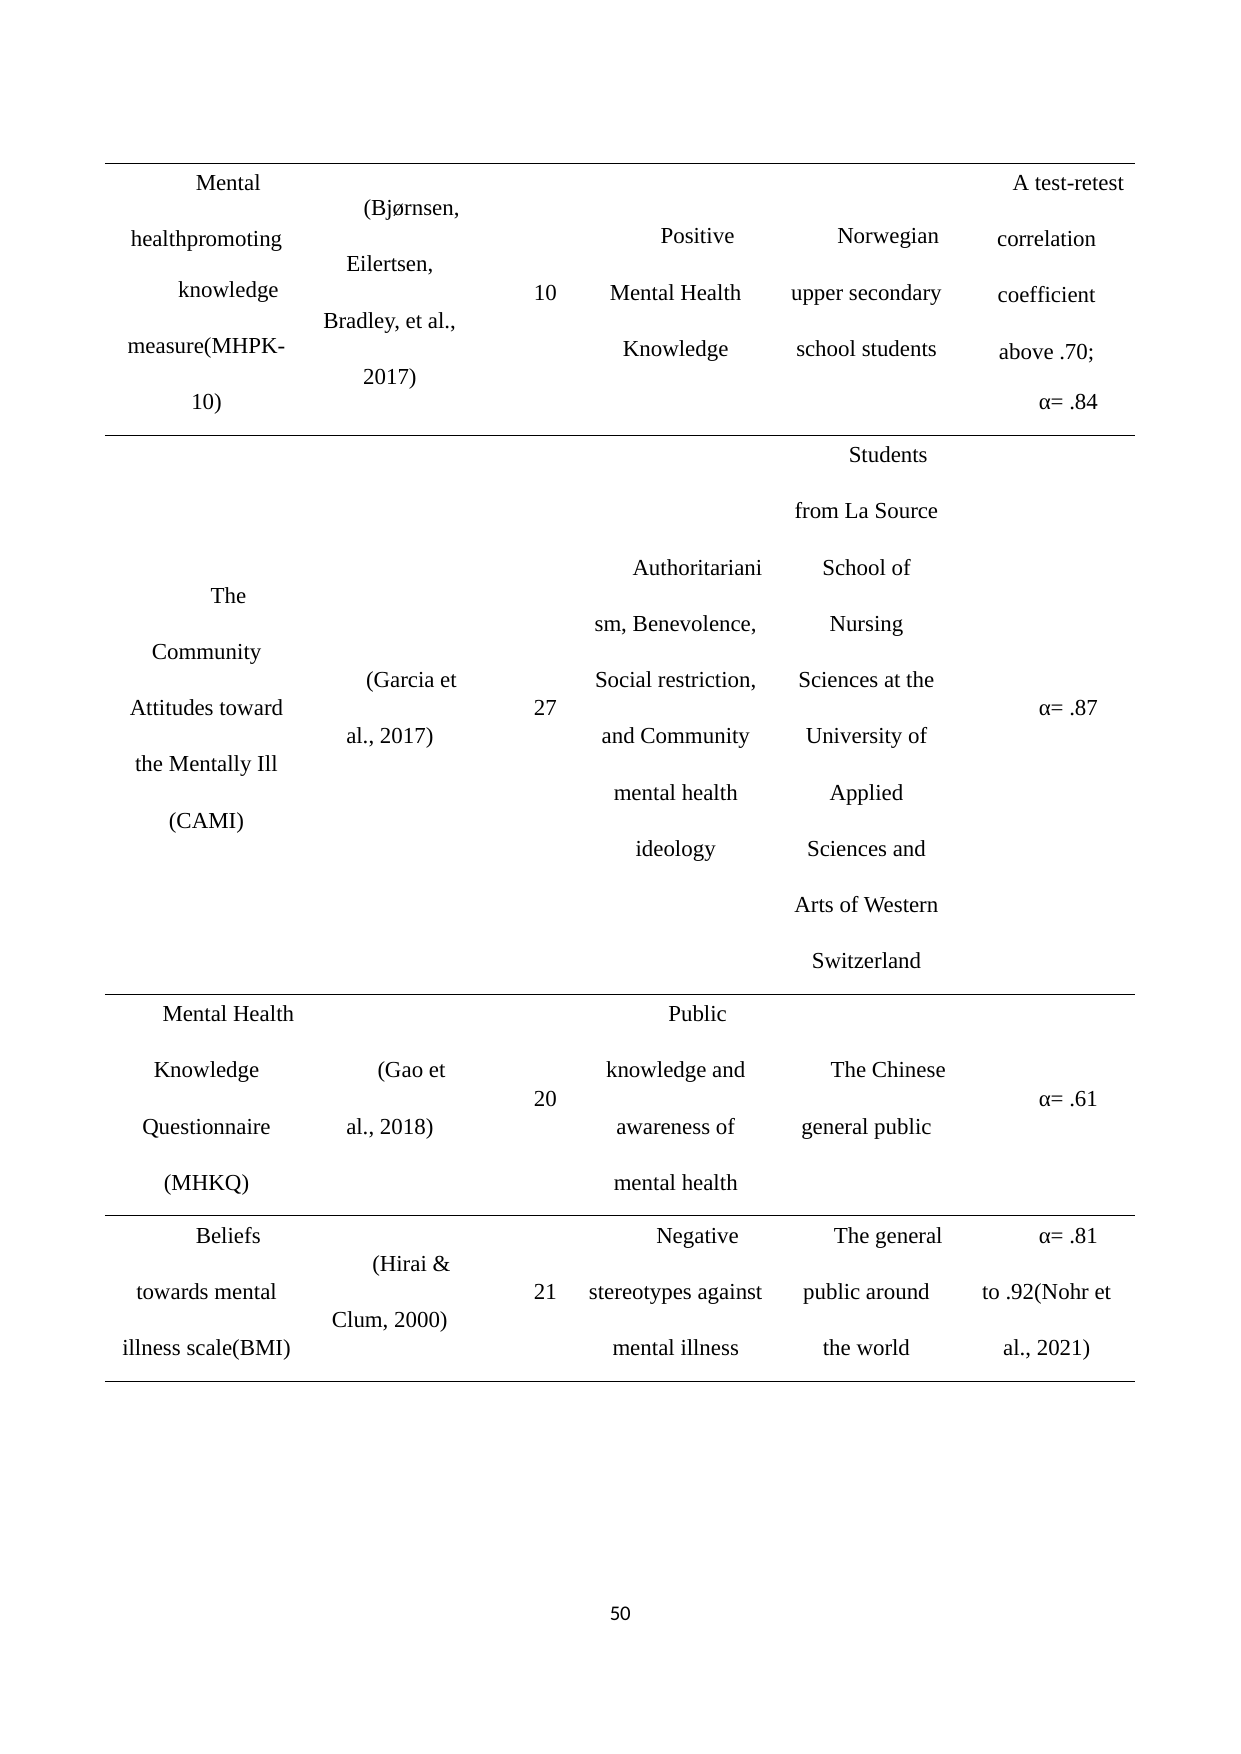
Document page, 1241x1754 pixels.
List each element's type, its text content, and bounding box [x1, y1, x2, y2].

table_cell The Community Attitudes toward the Mentally Ill (CAMI) [105, 436, 308, 994]
table_cell Authoritarianism, Benevolence, Social restriction, and Community mental health ideology [576, 436, 775, 994]
table_cell (Bjørnsen, Eilertsen, Bradley, et al., 2017) [308, 164, 471, 434]
table_cell Beliefs towards mental illness scale(BMI) [105, 1216, 308, 1381]
table_cell Public knowledge and awareness of mental health [576, 995, 775, 1215]
table_cell 10 [471, 164, 576, 434]
table_cell 27 [471, 436, 576, 994]
table_cell (Hirai & Clum, 2000) [308, 1216, 471, 1381]
table_cell A test-retest correlation coefficient above .70; α= .84 [957, 164, 1135, 434]
table_cell The Chinese general public [775, 995, 957, 1215]
table_cell α= .61 [957, 995, 1135, 1215]
table_cell The general public around the world [775, 1216, 957, 1381]
table_cell Mental Health Knowledge Questionnaire (MHKQ) [105, 995, 308, 1215]
table_cell α= .87 [957, 436, 1135, 994]
table_cell α= .81 to .92(Nohr et al., 2021) [957, 1216, 1135, 1381]
table_cell (Garcia et al., 2017) [308, 436, 471, 994]
table_cell Positive Mental Health Knowledge [576, 164, 775, 434]
table_cell Negative stereotypes against mental illness [576, 1216, 775, 1381]
table_cell Students from La Source School of Nursing Sciences at the University of Applied Sciences and Arts of Western Switzerland [775, 436, 957, 994]
table_cell Mental healthpromoting knowledge measure(MHPK-10) [105, 164, 308, 434]
table_cell Norwegian upper secondary school students [775, 164, 957, 434]
table_cell (Gao et al., 2018) [308, 995, 471, 1215]
table_cell 20 [471, 995, 576, 1215]
table_cell 21 [471, 1216, 576, 1381]
